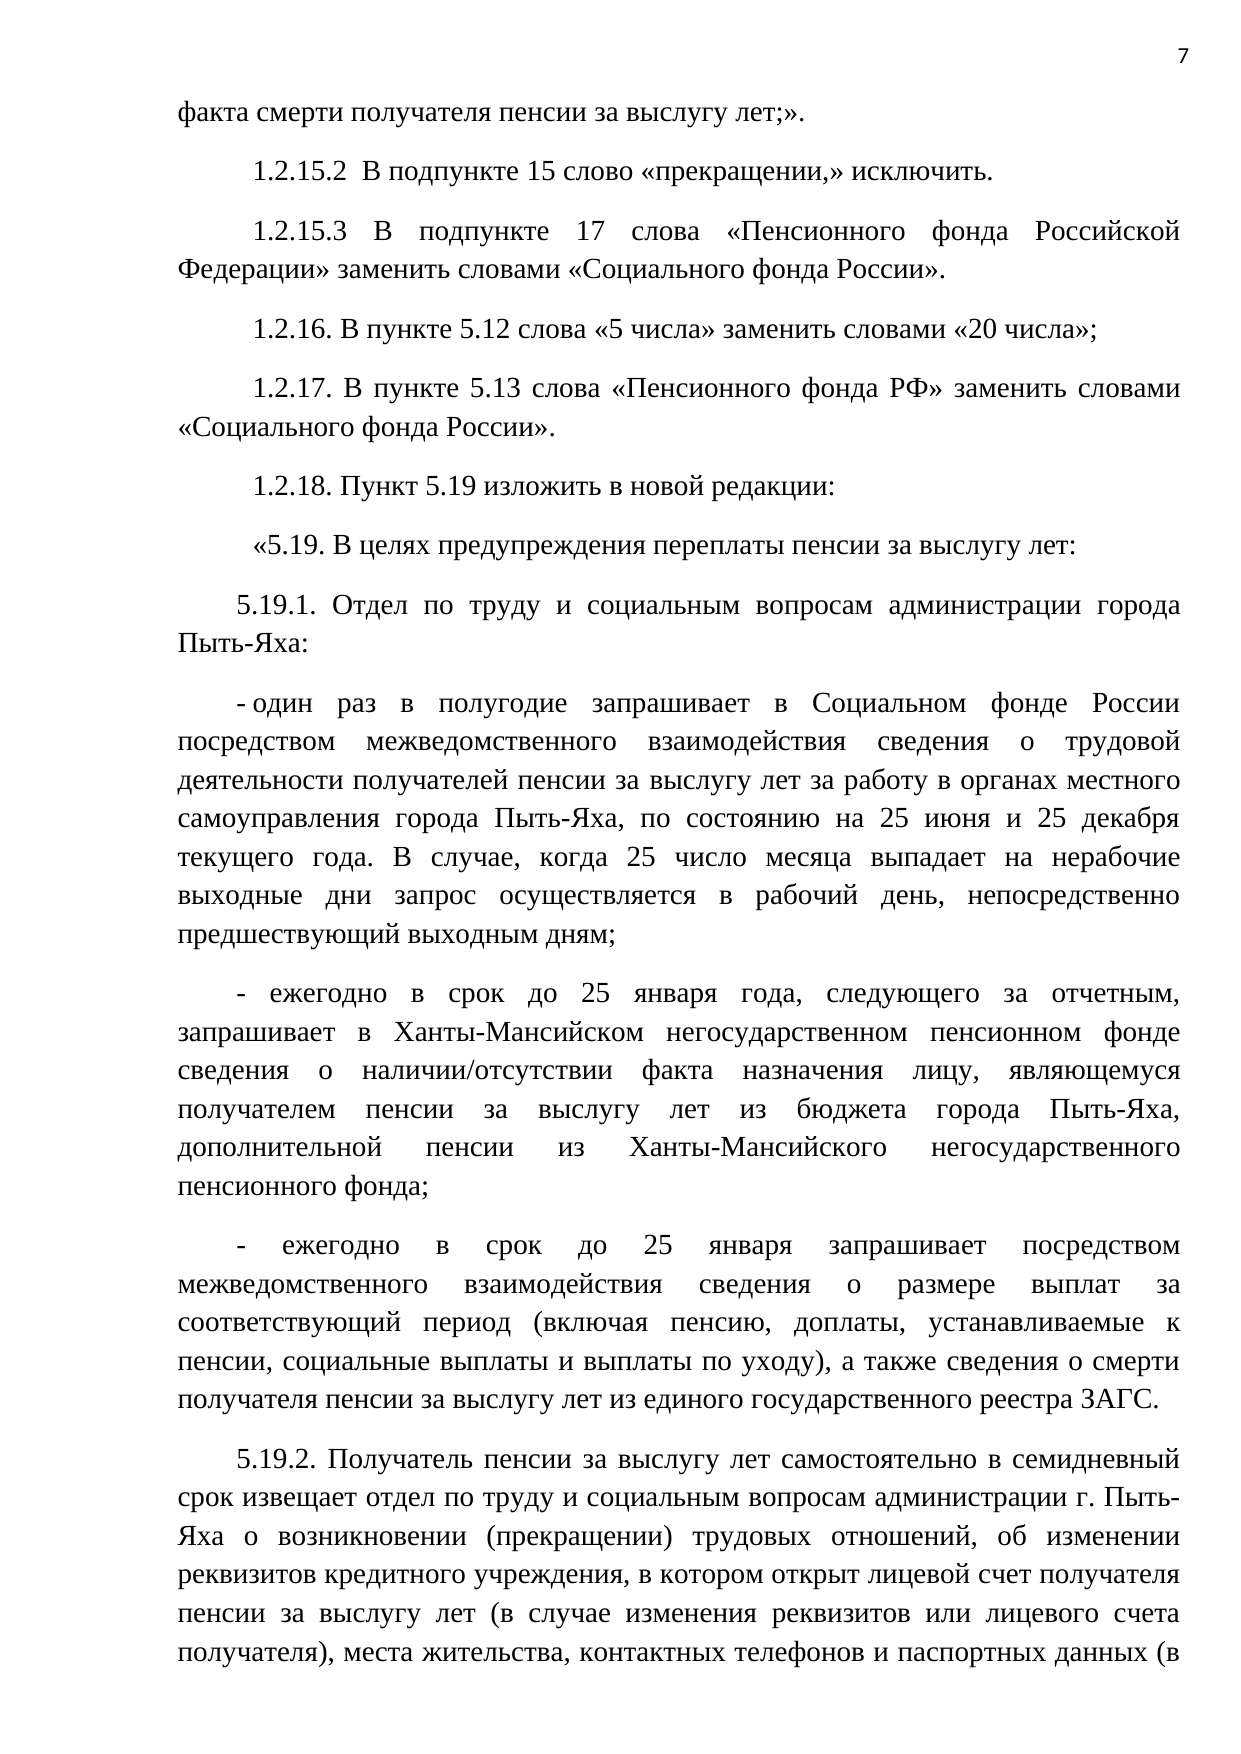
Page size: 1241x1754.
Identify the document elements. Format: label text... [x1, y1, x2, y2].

text 1.2.15.3 В подпункте 17 слова «Пенсионного фонда Российской Федерации» заменить словами «Социального фонда России». [177, 213, 1181, 285]
text - один раз в полугодие запрашивает в Социальном фонде России посредством межведомственного взаимодействия сведения о трудовой деятельности получателей пенсии за выслугу лет за работу в органах местного самоуправления города Пыть-Яха, по состоянию на 25 июня и 25 декабря текущего года. В случае, когда 25 число месяца выпадает на нерабочие выходные дни запрос осуществляется в рабочий день, непосредственно предшествующий выходным дням; [177, 685, 1181, 949]
text - ежегодно в срок до 25 января запрашивает посредством межведомственного взаимодействия сведения о размере выплат за соответствующий период (включая пенсию, доплаты, устанавливаемые к пенсии, социальные выплаты и выплаты по уходу), а также сведения о смерти получателя пенсии за выслугу лет из единого государственного реестра ЗАГС. [177, 1227, 1181, 1415]
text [177, 94, 1181, 128]
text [177, 1441, 1181, 1667]
text 1.2.18. Пункт 5.19 изложить в новой редакции: [177, 468, 1181, 502]
text 5.19.1. Отдел по труду и социальным вопросам администрации города Пыть-Яха: [177, 587, 1181, 659]
text 1.2.16. В пункте 5.12 слова «5 числа» заменить словами «20 числа»; [252, 311, 1181, 344]
text 1.2.17. В пункте 5.13 слова «Пенсионного фонда РФ» заменить словами «Социального фонда России». [177, 370, 1181, 442]
text 1.2.15.2 В подпункте 15 слово «прекращении,» исключить. [177, 153, 1181, 187]
text - ежегодно в срок до 25 января года, следующего за отчетным, запрашивает в Ханты-Мансийском негосударственном пенсионном фонде сведения о наличии/отсутствии факта назначения лицу, являющемуся получателем пенсии за выслугу лет из бюджета города Пыть-Яха, дополнительной пенсии из Ханты-Мансийского негосударственного пенсионного фонда; [177, 975, 1181, 1202]
text «5.19. В целях предупреждения переплаты пенсии за выслугу лет: [177, 527, 1181, 561]
